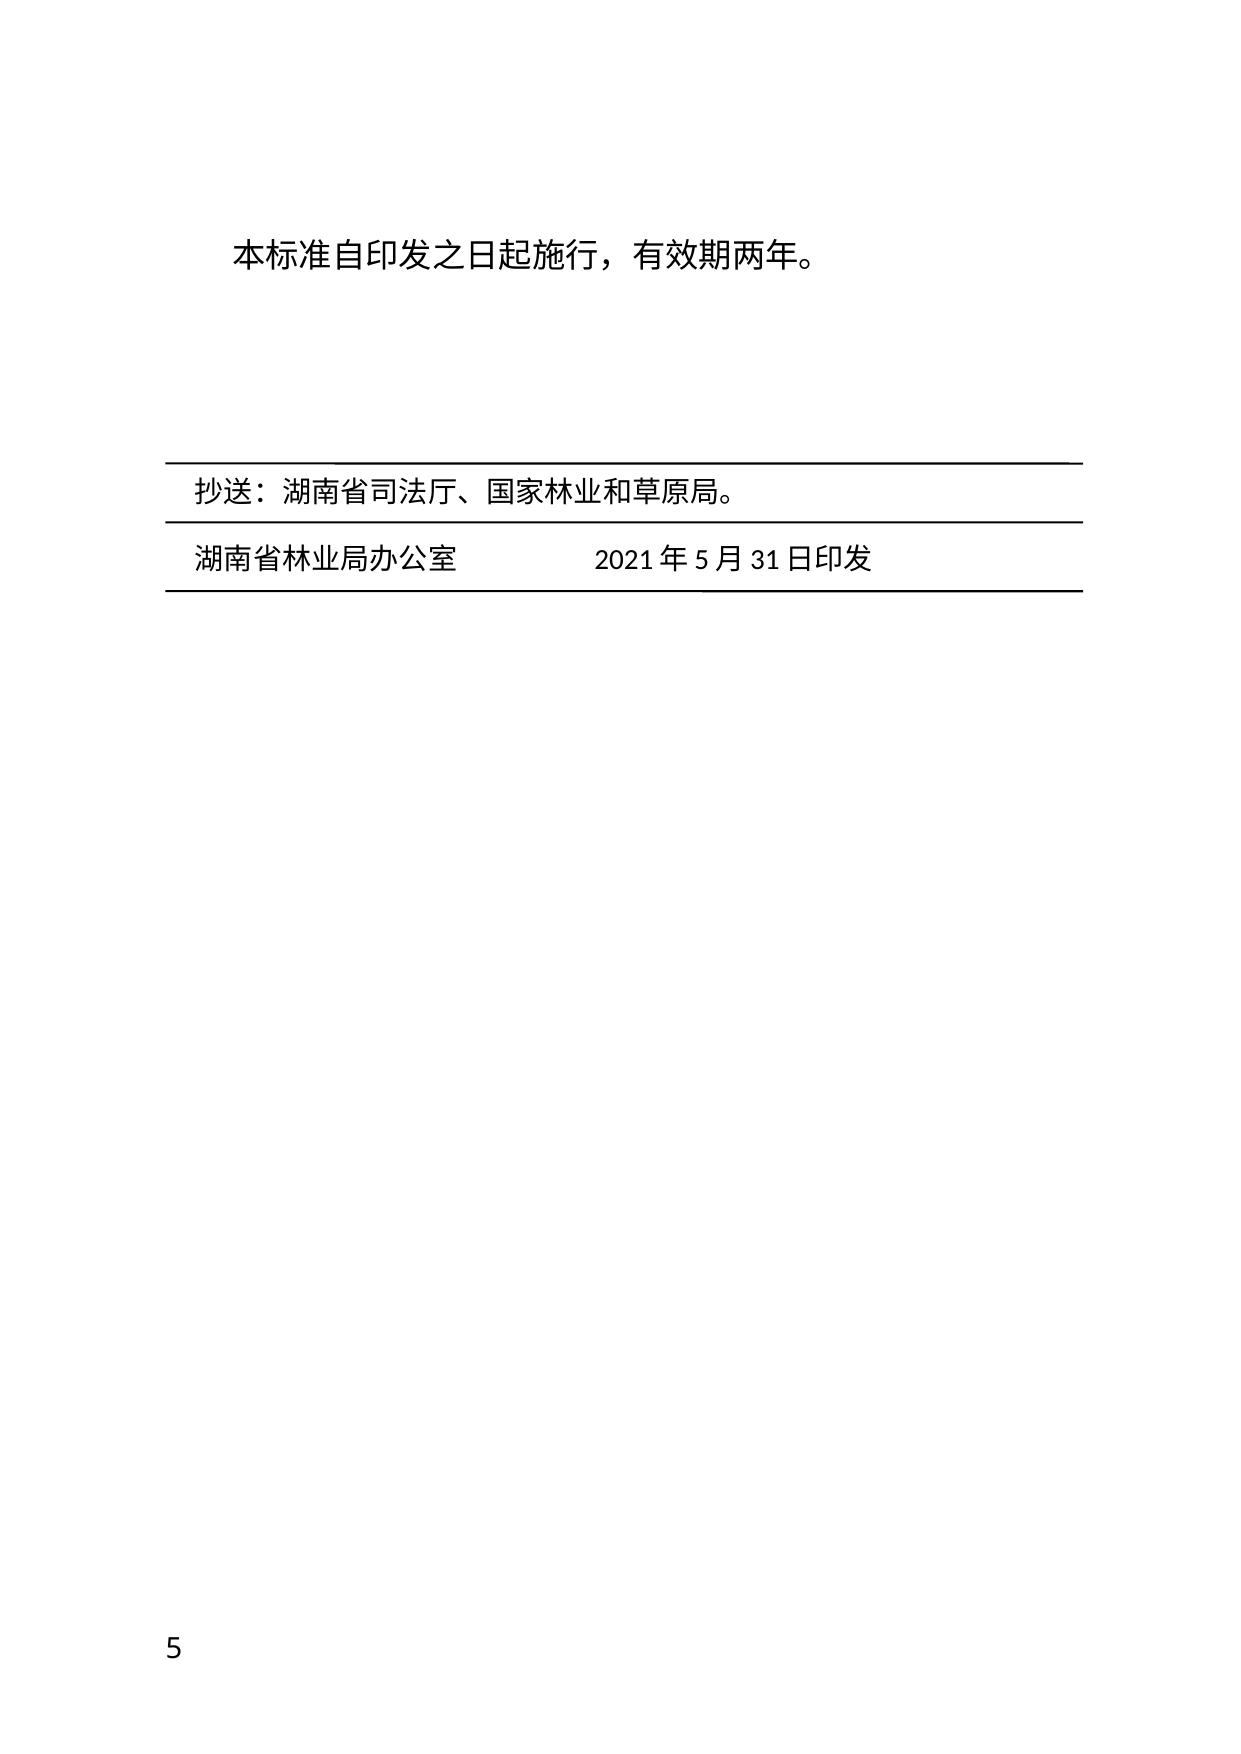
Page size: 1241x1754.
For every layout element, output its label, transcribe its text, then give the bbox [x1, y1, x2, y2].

text 湖南省林业局办公室 2021年5月31日印发 [165, 524, 1081, 590]
text 抄送：湖南省司法厅、国家林业和草原局。 [165, 465, 1081, 521]
text 本标准自印发之日起施行，有效期两年。 [165, 219, 1081, 287]
